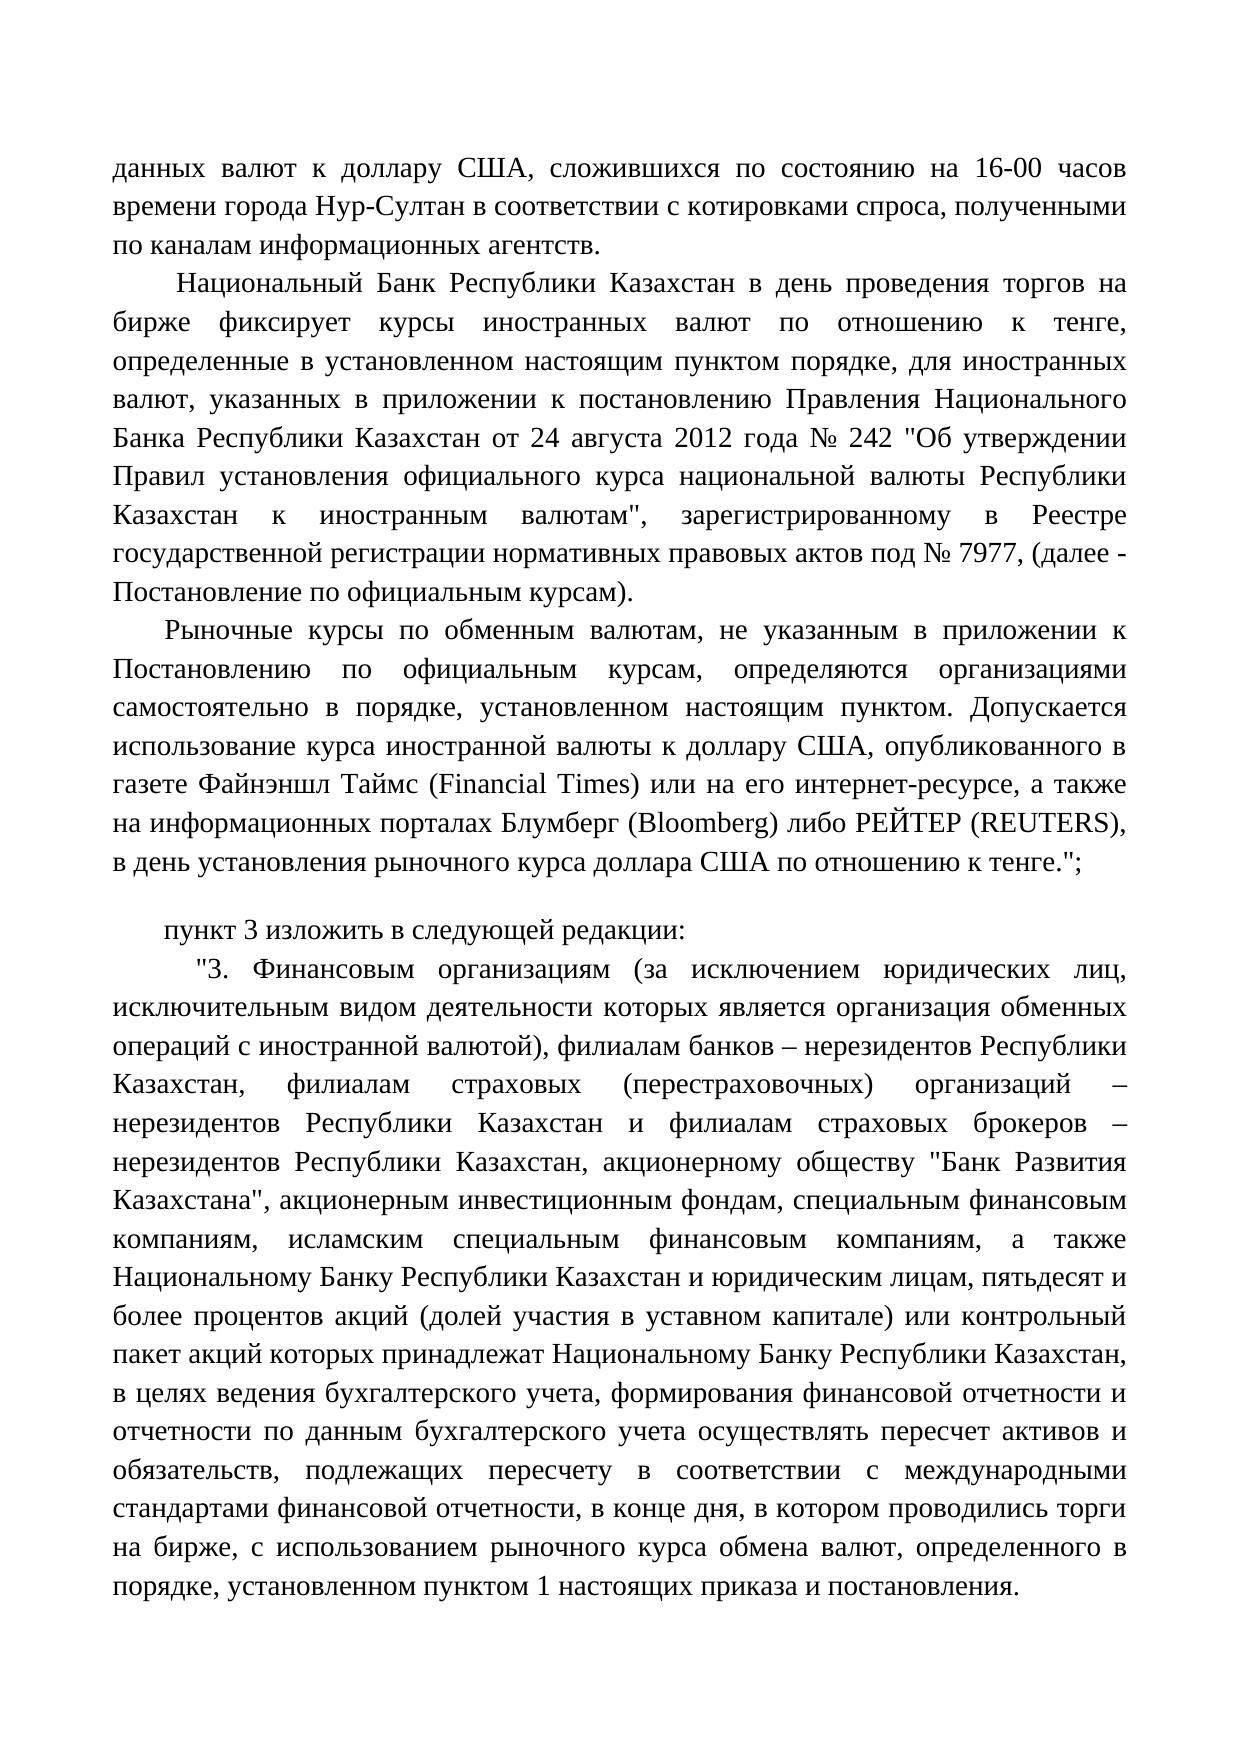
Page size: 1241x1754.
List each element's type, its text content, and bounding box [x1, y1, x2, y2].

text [112, 150, 1128, 261]
text "3. Финансовым организациям (за исключением юридических лиц, исключительным видом деятельности которых является организация обменных операций с иностранной валютой), филиалам банков – нерезидентов Республики Казахстан, филиалам страховых (перестраховочных) организаций – нерезидентов Республики Казахстан и филиалам страховых брокеров – нерезидентов Республики Казахстан, акционерному обществу "Банк Развития Казахстана", акционерным инвестиционным фондам, специальным финансовым компаниям, исламским специальным финансовым компаниям, а также Национальному Банку Республики Казахстан и юридическим лицам, пятьдесят и более процентов акций (долей участия в уставном капитале) или контрольный пакет акций которых принадлежат Национальному Банку Республики Казахстан, в целях ведения бухгалтерского учета, формирования финансовой отчетности и отчетности по данным бухгалтерского учета осуществлять пересчет активов и обязательств, подлежащих пересчету в соответствии с международными стандартами финансовой отчетности, в конце дня, в котором проводились торги на бирже, с использованием рыночного курса обмена валют, определенного в порядке, установленном пунктом 1 настоящих приказа и постановления. [112, 951, 1128, 1601]
text Национальный Банк Республики Казахстан в день проведения торгов на бирже фиксирует курсы иностранных валют по отношению к тенге, определенные в установленном настоящим пунктом порядке, для иностранных валют, указанных в приложении к постановлению Правления Национального Банка Республики Казахстан от 24 августа 2012 года № 242 "Об утверждении Правил установления официального курса национальной валюты Республики Казахстан к иностранным валютам", зарегистрированному в Реестре государственной регистрации нормативных правовых актов под № 7977, (далее - Постановление по официальным курсам). [112, 266, 1128, 607]
text Рыночные курсы по обменным валютам, не указанным в приложении к Постановлению по официальным курсам, определяются организациями самостоятельно в порядке, установленном настоящим пунктом. Допускается использование курса иностранной валюты к доллару США, опубликованного в газете Файнэншл Таймс (Financial Times) или на его интернет-ресурсе, а также на информационных порталах Блумберг (Bloomberg) либо РЕЙТЕР (REUTERS), в день установления рыночного курса доллара США по отношению к тенге."; [112, 612, 1128, 877]
text пункт 3 изложить в следующей редакции: [112, 912, 1128, 946]
